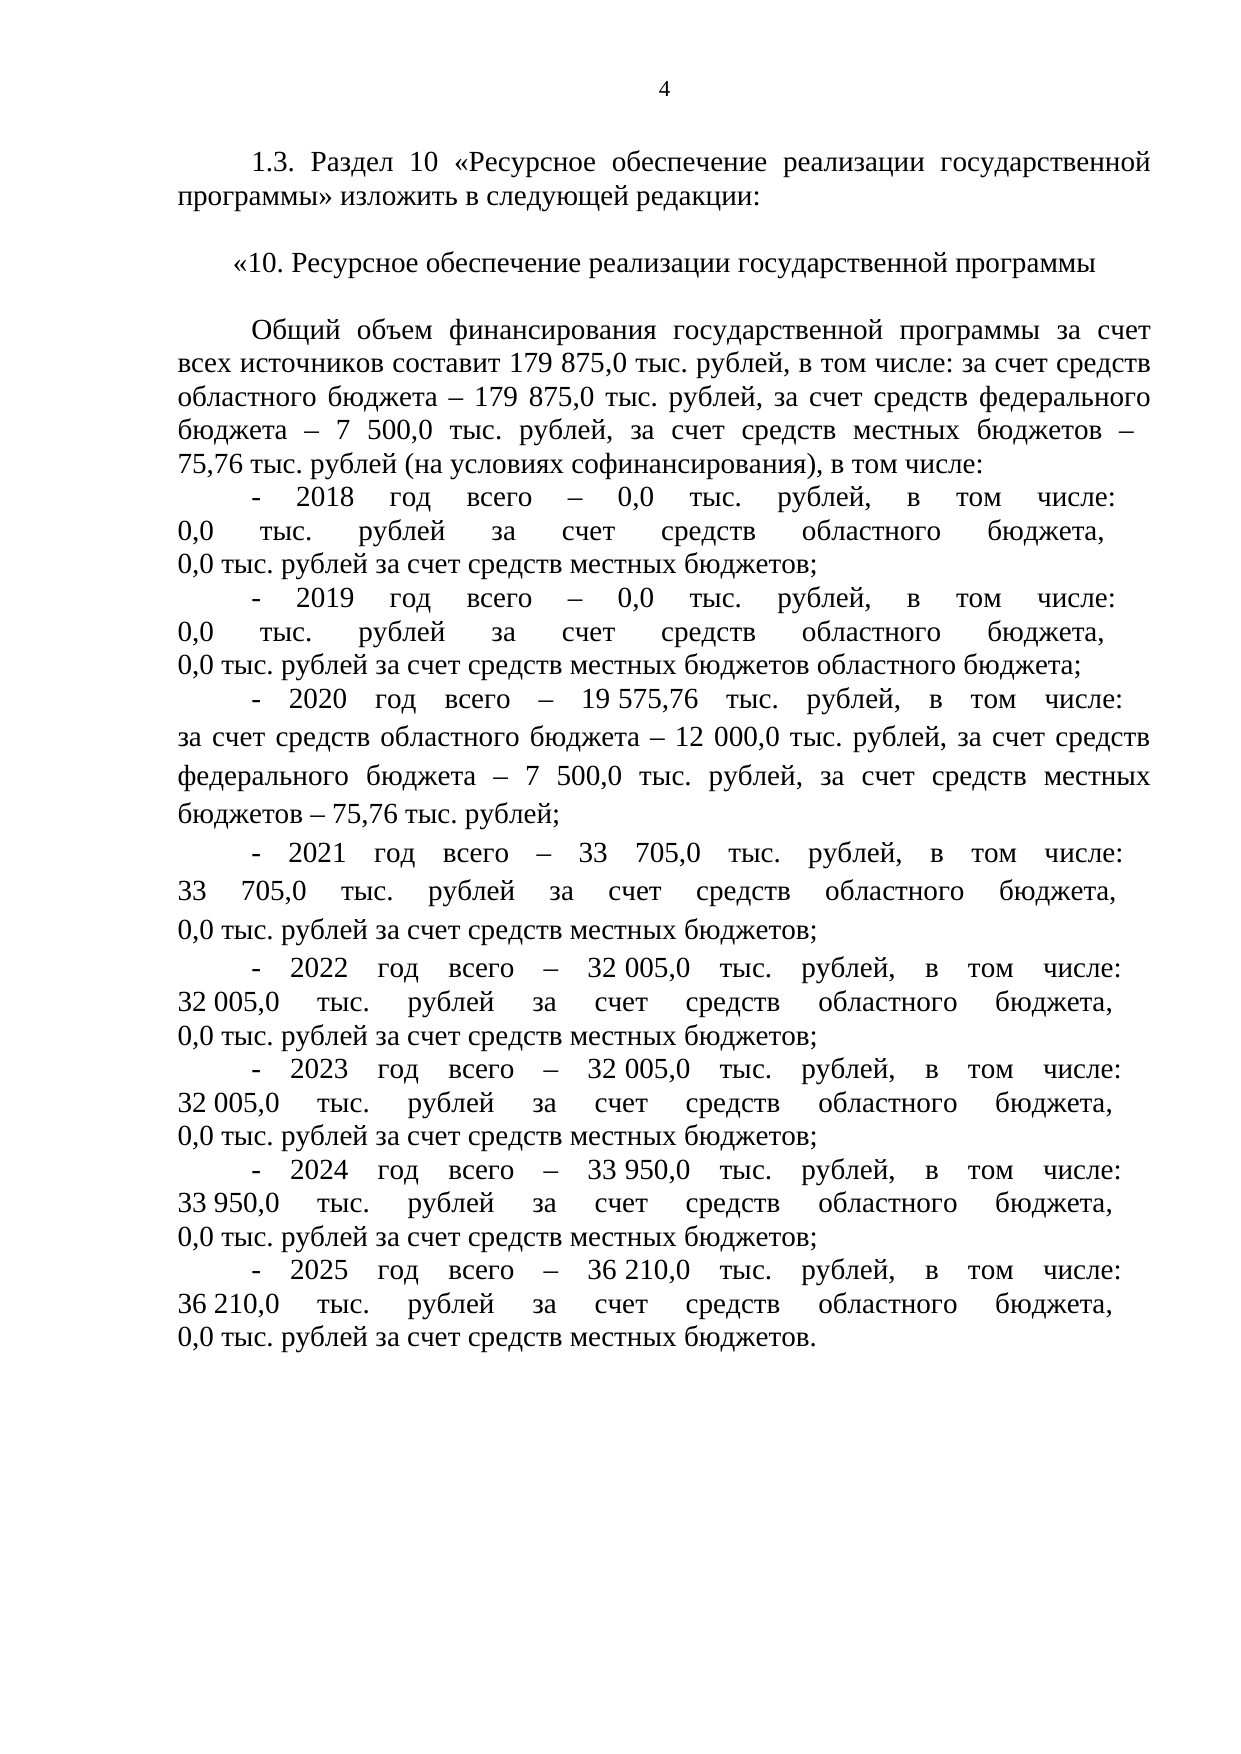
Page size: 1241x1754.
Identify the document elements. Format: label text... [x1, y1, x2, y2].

text - 2024 год всего – 33 950,0 тыс. рублей, в том числе: 33 950,0 тыс. рублей за счет средств областного бюджета, 0,0 тыс. рублей за счет средств местных бюджетов; [177, 1152, 1152, 1252]
text 1.3. Раздел 10 «Ресурсное обеспечение реализации государственной программы» изложить в следующей редакции: [177, 144, 1152, 211]
text - 2022 год всего – 32 005,0 тыс. рублей, в том числе: 32 005,0 тыс. рублей за счет средств областного бюджета, 0,0 тыс. рублей за счет средств местных бюджетов; [177, 951, 1152, 1051]
text - 2023 год всего – 32 005,0 тыс. рублей, в том числе: 32 005,0 тыс. рублей за счет средств областного бюджета, 0,0 тыс. рублей за счет средств местных бюджетов; [177, 1051, 1152, 1152]
text - 2020 год всего – 19 575,76 тыс. рублей, в том числе: за счет средств областного бюджета – 12 000,0 тыс. рублей, за счет средств федерального бюджета – 7 500,0 тыс. рублей, за счет средств местных бюджетов – 75,76 тыс. рублей; [177, 681, 1152, 830]
text - 2019 год всего – 0,0 тыс. рублей, в том числе: 0,0 тыс. рублей за счет средств областного бюджета, 0,0 тыс. рублей за счет средств местных бюджетов областного бюджета; [177, 580, 1152, 681]
text - 2018 год всего – 0,0 тыс. рублей, в том числе: 0,0 тыс. рублей за счет средств областного бюджета, 0,0 тыс. рублей за счет средств местных бюджетов; [177, 479, 1152, 580]
text - 2025 год всего – 36 210,0 тыс. рублей, в том числе: 36 210,0 тыс. рублей за счет средств областного бюджета, 0,0 тыс. рублей за счет средств местных бюджетов. [177, 1252, 1152, 1353]
text - 2021 год всего – 33 705,0 тыс. рублей, в том числе: 33 705,0 тыс. рублей за счет средств областного бюджета, 0,0 тыс. рублей за счет средств местных бюджетов; [177, 835, 1152, 946]
text «10. Ресурсное обеспечение реализации государственной программы [177, 245, 1152, 278]
text Общий объем финансирования государственной программы за счет всех источников составит 179 875,0 тыс. рублей, в том числе: за счет средств областного бюджета – 179 875,0 тыс. рублей, за счет средств федерального бюджета – 7 500,0 тыс. рублей, за счет средств местных бюджетов – 75,76 тыс. рублей (на условиях софинансирования), в том числе: [177, 312, 1152, 479]
